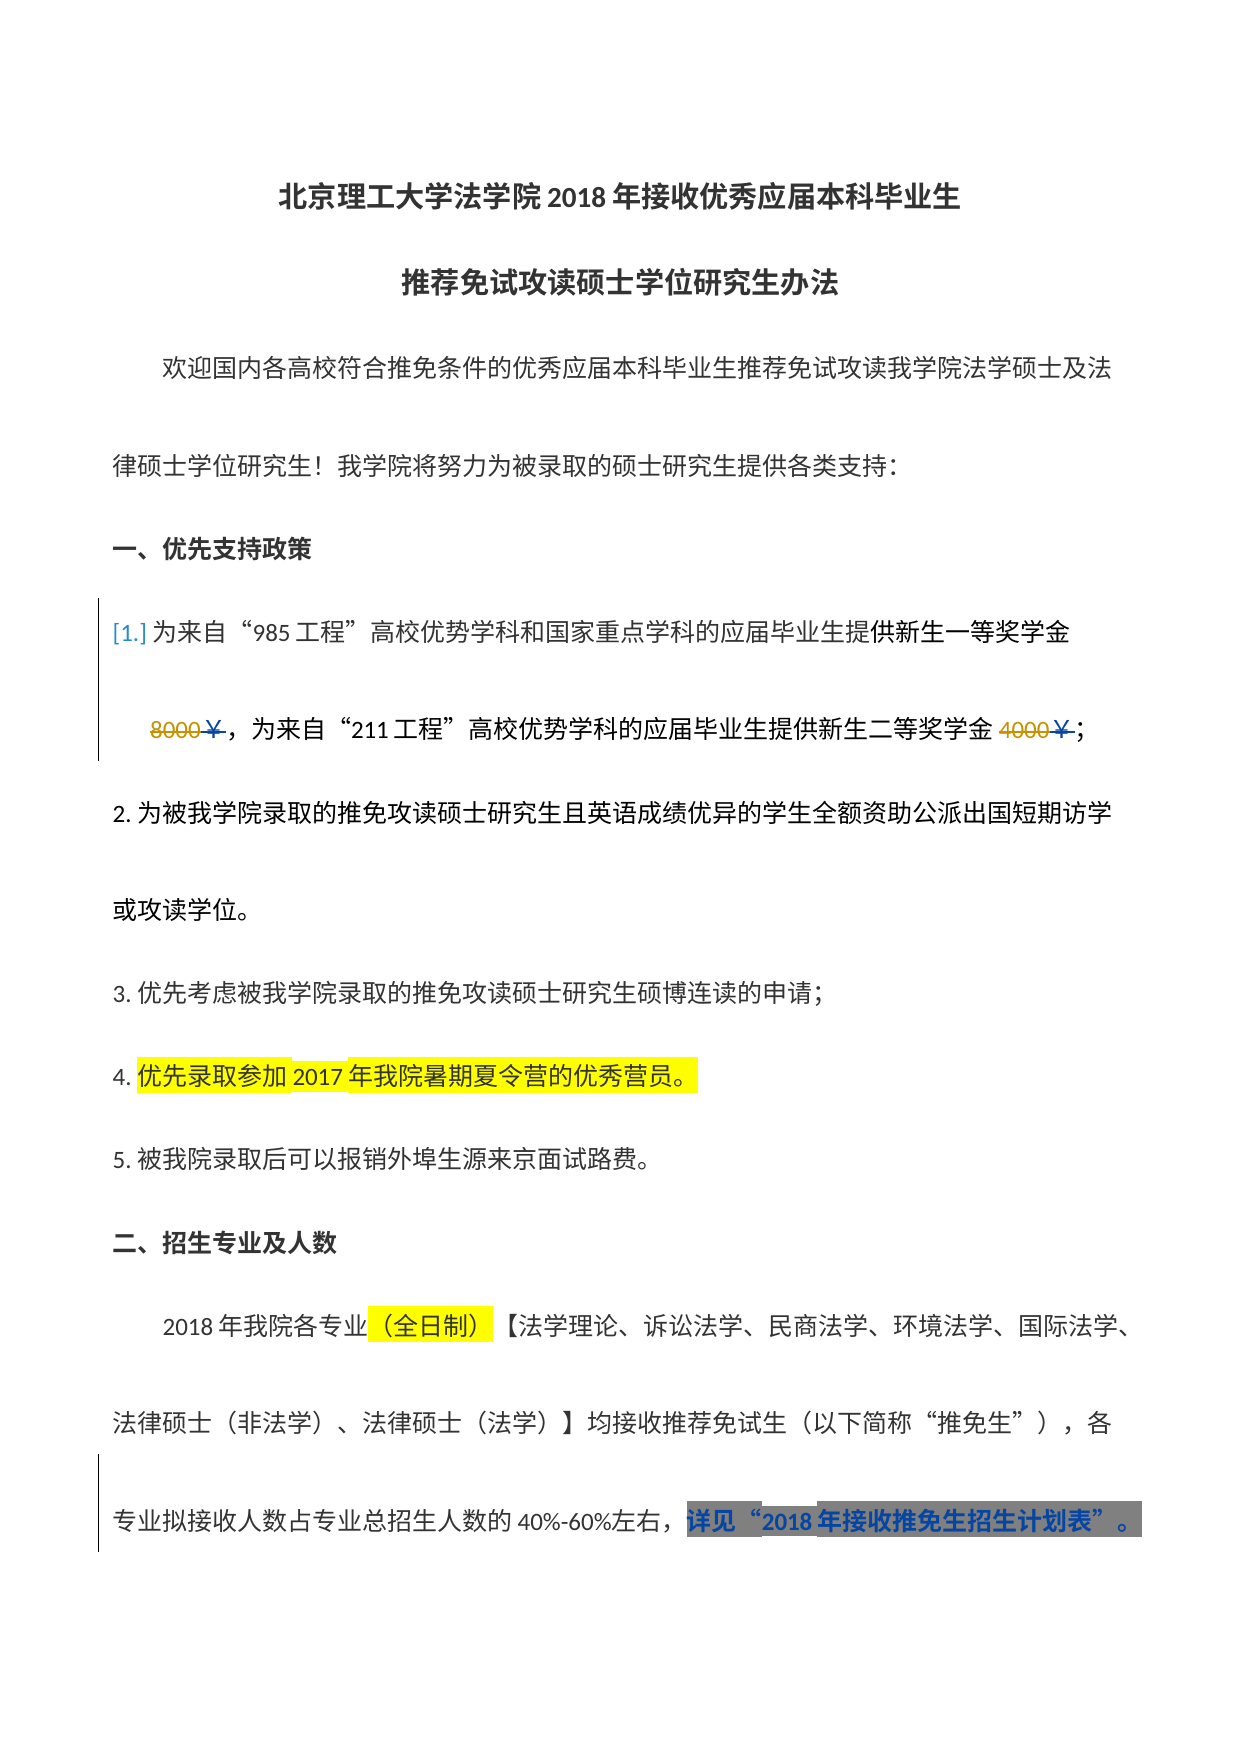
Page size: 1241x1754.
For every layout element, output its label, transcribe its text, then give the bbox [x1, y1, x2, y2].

list 为来自“985工程”高校优势学科和国家重点学科的应届毕业生提供新生一等奖学金，为来自“211工程”高校优势学科的应届毕业生提供新生二等奖学金； [112, 598, 1128, 761]
text 2. 为被我学院录取的推免攻读硕士研究生且英语成绩优异的学生全额资助公派出国短期访学或攻读学位。 [112, 779, 1128, 941]
text 北京理工大学法学院2018年接收优秀应届本科毕业生 [112, 162, 1128, 227]
text 4. 优先录取参加2017年我院暑期夏令营的优秀营员。 [112, 1042, 1128, 1107]
text 3. 优先考虑被我学院录取的推免攻读硕士研究生硕博连读的申请； [112, 959, 1128, 1024]
text 一、优先支持政策 [112, 515, 1128, 580]
text 推荐免试攻读硕士学位研究生办法 [112, 248, 1128, 313]
text 5. 被我院录取后可以报销外埠生源来京面试路费。 [112, 1126, 1128, 1191]
text 二、招生专业及人数 [112, 1209, 1128, 1274]
text 欢迎国内各高校符合推免条件的优秀应届本科毕业生推荐免试攻读我学院法学硕士及法律硕士学位研究生！我学院将努力为被录取的硕士研究生提供各类支持： [112, 334, 1128, 497]
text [112, 1292, 1128, 1552]
